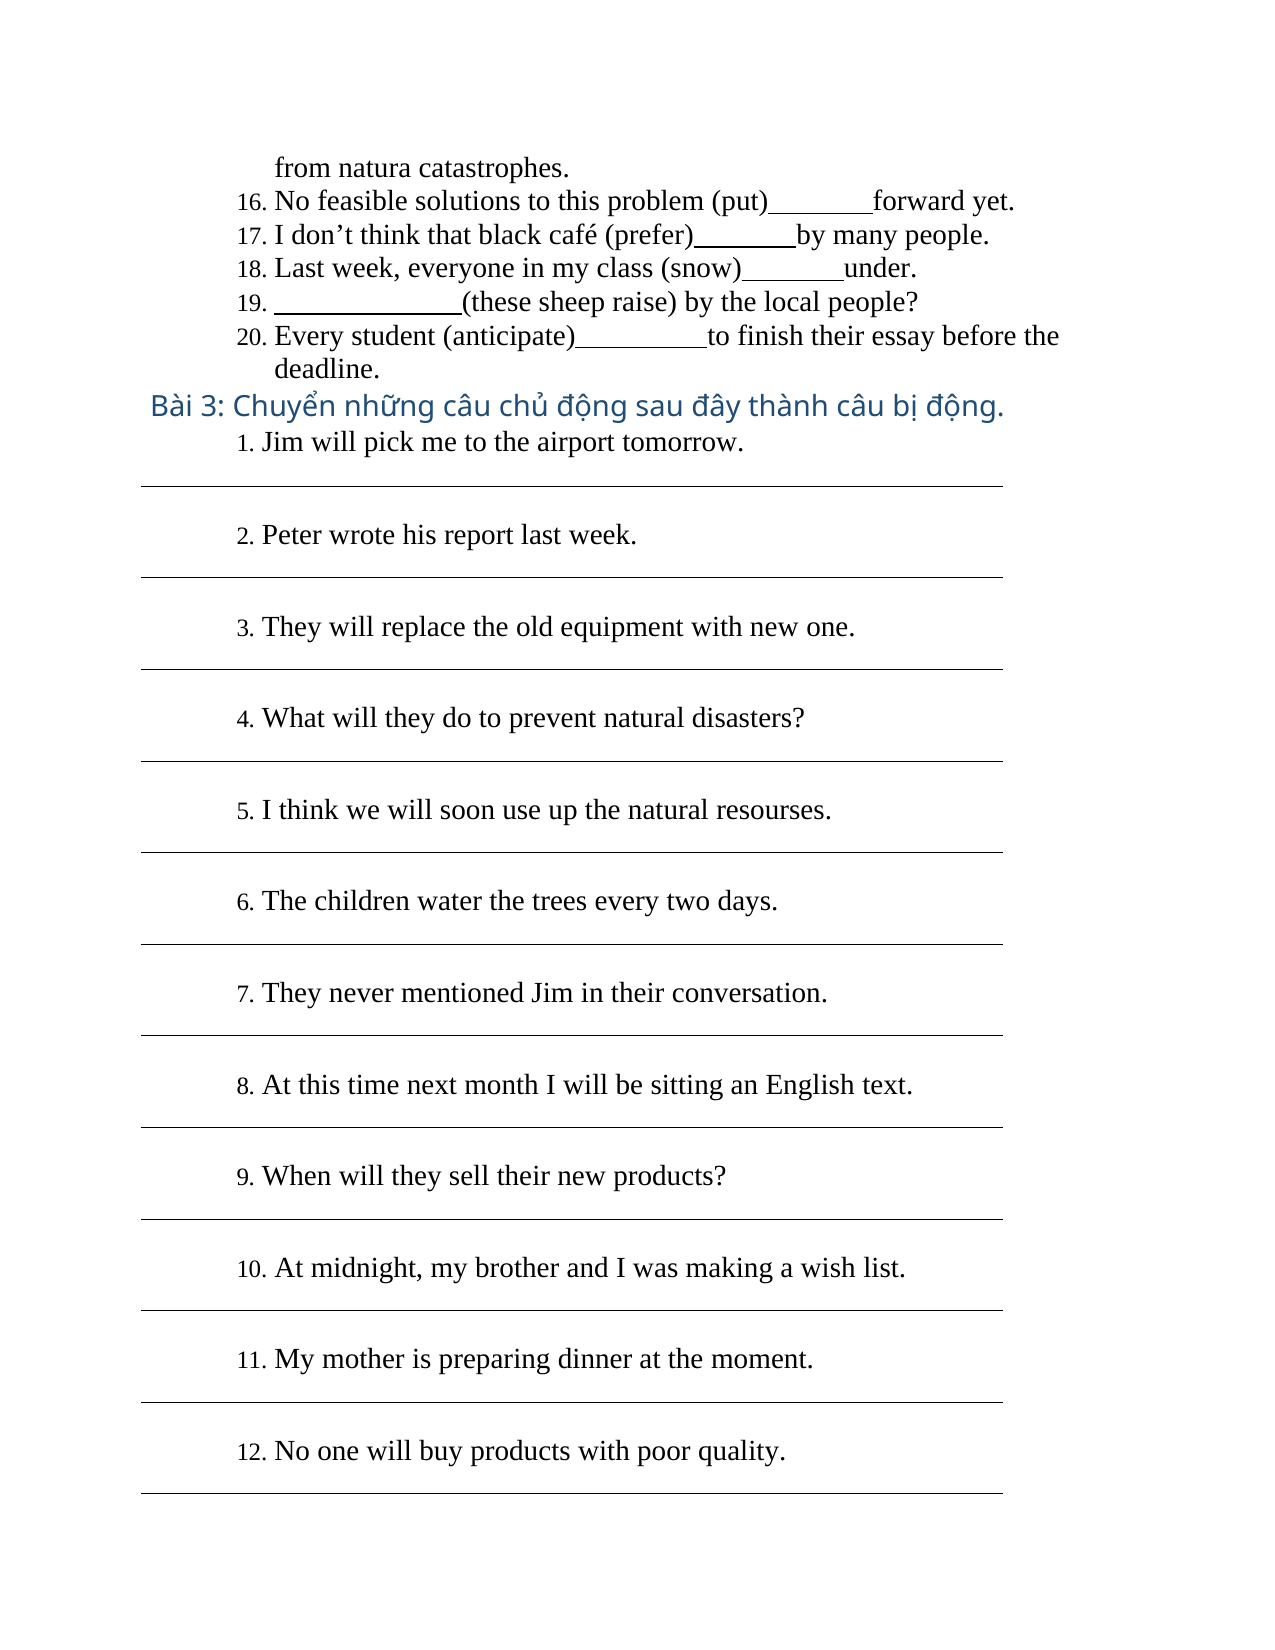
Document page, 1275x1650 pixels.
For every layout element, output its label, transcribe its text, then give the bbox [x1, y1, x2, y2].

list Jim will pick me to the airport tomorrow. [236, 424, 1125, 458]
list At midnight, my brother and I was making a wish list. [236, 1257, 1125, 1282]
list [236, 150, 1125, 183]
list They never mentioned Jim in their conversation. [236, 982, 1125, 1008]
list Last week, everyone in my class (snow) under. [236, 251, 1125, 284]
subtitle Bài 3: Chuyển những câu chủ động sau đây thành câu bị động. [150, 385, 1125, 424]
list They will replace the old equipment with new one. [236, 616, 1125, 641]
list No one will buy products with poor quality. [236, 1440, 1125, 1466]
list My mother is preparing dinner at the moment. [236, 1348, 1125, 1374]
list At this time next month I will be sitting an English text. [236, 1073, 1125, 1099]
list What will they do to prevent natural disasters? [236, 707, 1125, 733]
list (these sheep raise) by the local people? [236, 284, 1125, 318]
list Peter wrote his report last week. [236, 524, 1125, 550]
list Every student (anticipate) to finish their essay before the deadline. [236, 318, 1125, 385]
list No feasible solutions to this problem (put) forward yet. [236, 183, 1125, 217]
list The children water the trees every two days. [236, 890, 1125, 916]
list I don’t think that black café (prefer) by many people. [236, 217, 1125, 251]
list I think we will soon use up the natural resourses. [236, 799, 1125, 824]
list When will they sell their new products? [236, 1165, 1125, 1191]
